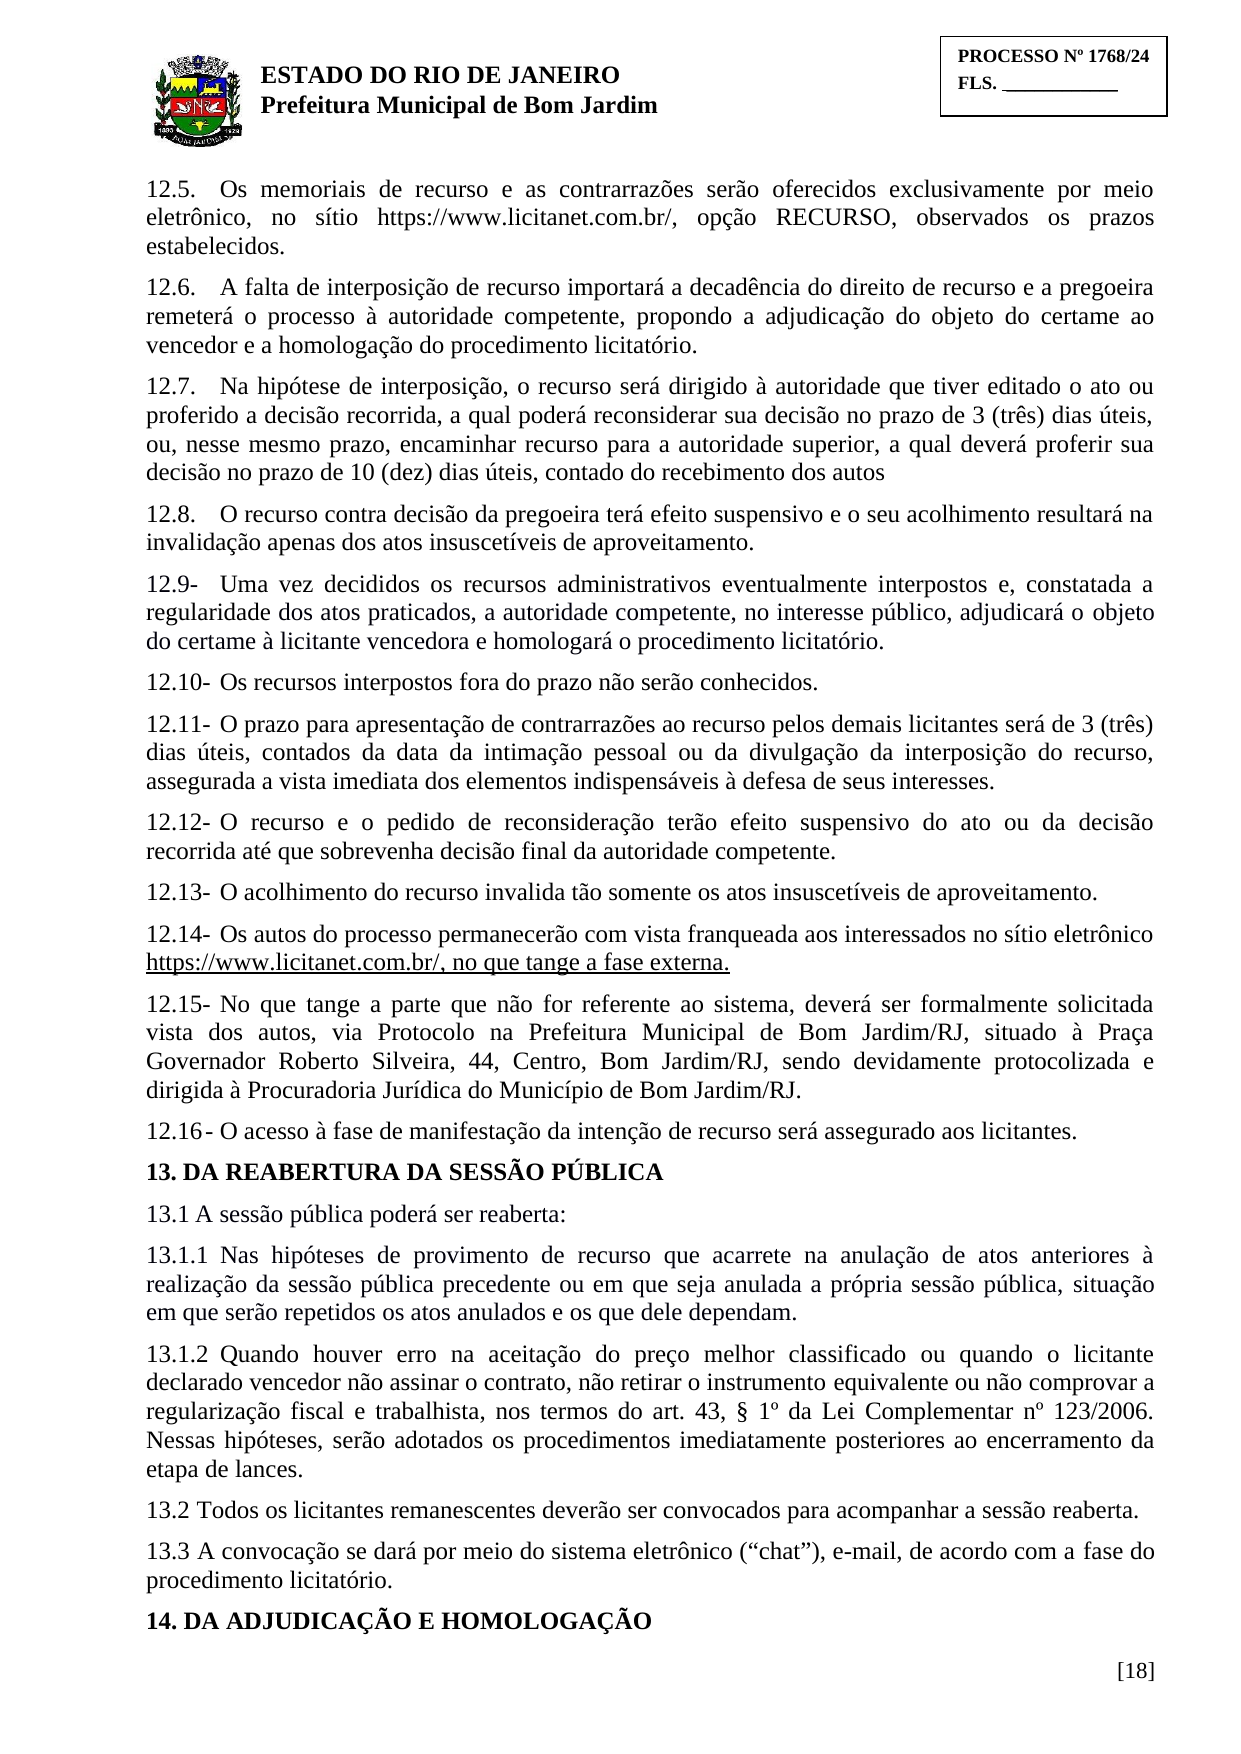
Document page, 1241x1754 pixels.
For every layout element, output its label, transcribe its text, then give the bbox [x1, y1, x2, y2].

list Todos os licitantes remanescentes deverão ser convocados para acompanhar a sessão reaberta. [146, 1495, 1155, 1524]
text 14. DA ADJUDICAÇÃO E HOMOLOGAÇÃO [146, 1606, 1155, 1635]
list Quando houver erro na aceitação do preço melhor classificado ou quando o licitante declarado vencedor não assinar o contrato, não retirar o instrumento equivalente ou não comprovar a regularização fiscal e trabalhista, nos termos do art. 43, § 1º da Lei Complementar nº 123/2006. Nessas hipóteses, serão adotados os procedimentos imediatamente posteriores ao encerramento da etapa de lances. [146, 1339, 1155, 1482]
list A falta de interposição de recurso importará a decadência do direito de recurso e a pregoeira remeterá o processo à autoridade competente, propondo a adjudicação do objeto do certame ao vencedor e a homologação do procedimento licitatório. [146, 272, 1155, 359]
picture [151, 54, 243, 147]
list Os autos do processo permanecerão com vista franqueada aos interessados no sítio eletrônico https://www.licitanet.com.br/, no que tange a fase externa. [146, 919, 1155, 976]
list Nas hipóteses de provimento de recurso que acarrete na anulação de atos anteriores à realização da sessão pública precedente ou em que seja anulada a própria sessão pública, situação em que serão repetidos os atos anulados e os que dele dependam. [146, 1240, 1155, 1326]
list O recurso contra decisão da pregoeira terá efeito suspensivo e o seu acolhimento resultará na invalidação apenas dos atos insuscetíveis de aproveitamento. [146, 499, 1155, 556]
list Uma vez decididos os recursos administrativos eventualmente interpostos e, constatada a regularidade dos atos praticados, a autoridade competente, no interesse público, adjudicará o objeto do certame à licitante vencedora e homologará o procedimento licitatório. [146, 569, 1155, 655]
list O acolhimento do recurso invalida tão somente os atos insuscetíveis de aproveitamento. [146, 877, 1155, 906]
list Os recursos interpostos fora do prazo não serão conhecidos. [146, 667, 1155, 696]
list - O acesso à fase de manifestação da intenção de recurso será assegurado aos licitantes. [146, 1116, 1155, 1145]
list Os memoriais de recurso e as contrarrazões serão oferecidos exclusivamente por meio eletrônico, no sítio https://www.licitanet.com.br/, opção RECURSO, observados os prazos estabelecidos. [146, 174, 1155, 260]
list A convocação se dará por meio do sistema eletrônico (“chat”), e-mail, de acordo com a fase do procedimento licitatório. [146, 1536, 1155, 1594]
list A sessão pública poderá ser reaberta: [146, 1199, 1155, 1227]
text 13. DA REABERTURA DA SESSÃO PÚBLICA [146, 1157, 1155, 1186]
list O recurso e o pedido de reconsideração terão efeito suspensivo do ato ou da decisão recorrida até que sobrevenha decisão final da autoridade competente. [146, 807, 1155, 865]
list O prazo para apresentação de contrarrazões ao recurso pelos demais licitantes será de 3 (três) dias úteis, contados da data da intimação pessoal ou da divulgação da interposição do recurso, assegurada a vista imediata dos elementos indispensáveis à defesa de seus interesses. [146, 709, 1155, 795]
list Na hipótese de interposição, o recurso será dirigido à autoridade que tiver editado o ato ou proferido a decisão recorrida, a qual poderá reconsiderar sua decisão no prazo de 3 (três) dias úteis, ou, nesse mesmo prazo, encaminhar recurso para a autoridade superior, a qual deverá proferir sua decisão no prazo de 10 (dez) dias úteis, contado do recebimento dos autos [146, 371, 1155, 486]
list No que tange a parte que não for referente ao sistema, deverá ser formalmente solicitada vista dos autos, via Protocolo na Prefeitura Municipal de Bom Jardim/RJ, situado à Praça Governador Roberto Silveira, 44, Centro, Bom Jardim/RJ, sendo devidamente protocolizada e dirigida à Procuradoria Jurídica do Município de Bom Jardim/RJ. [146, 989, 1155, 1104]
